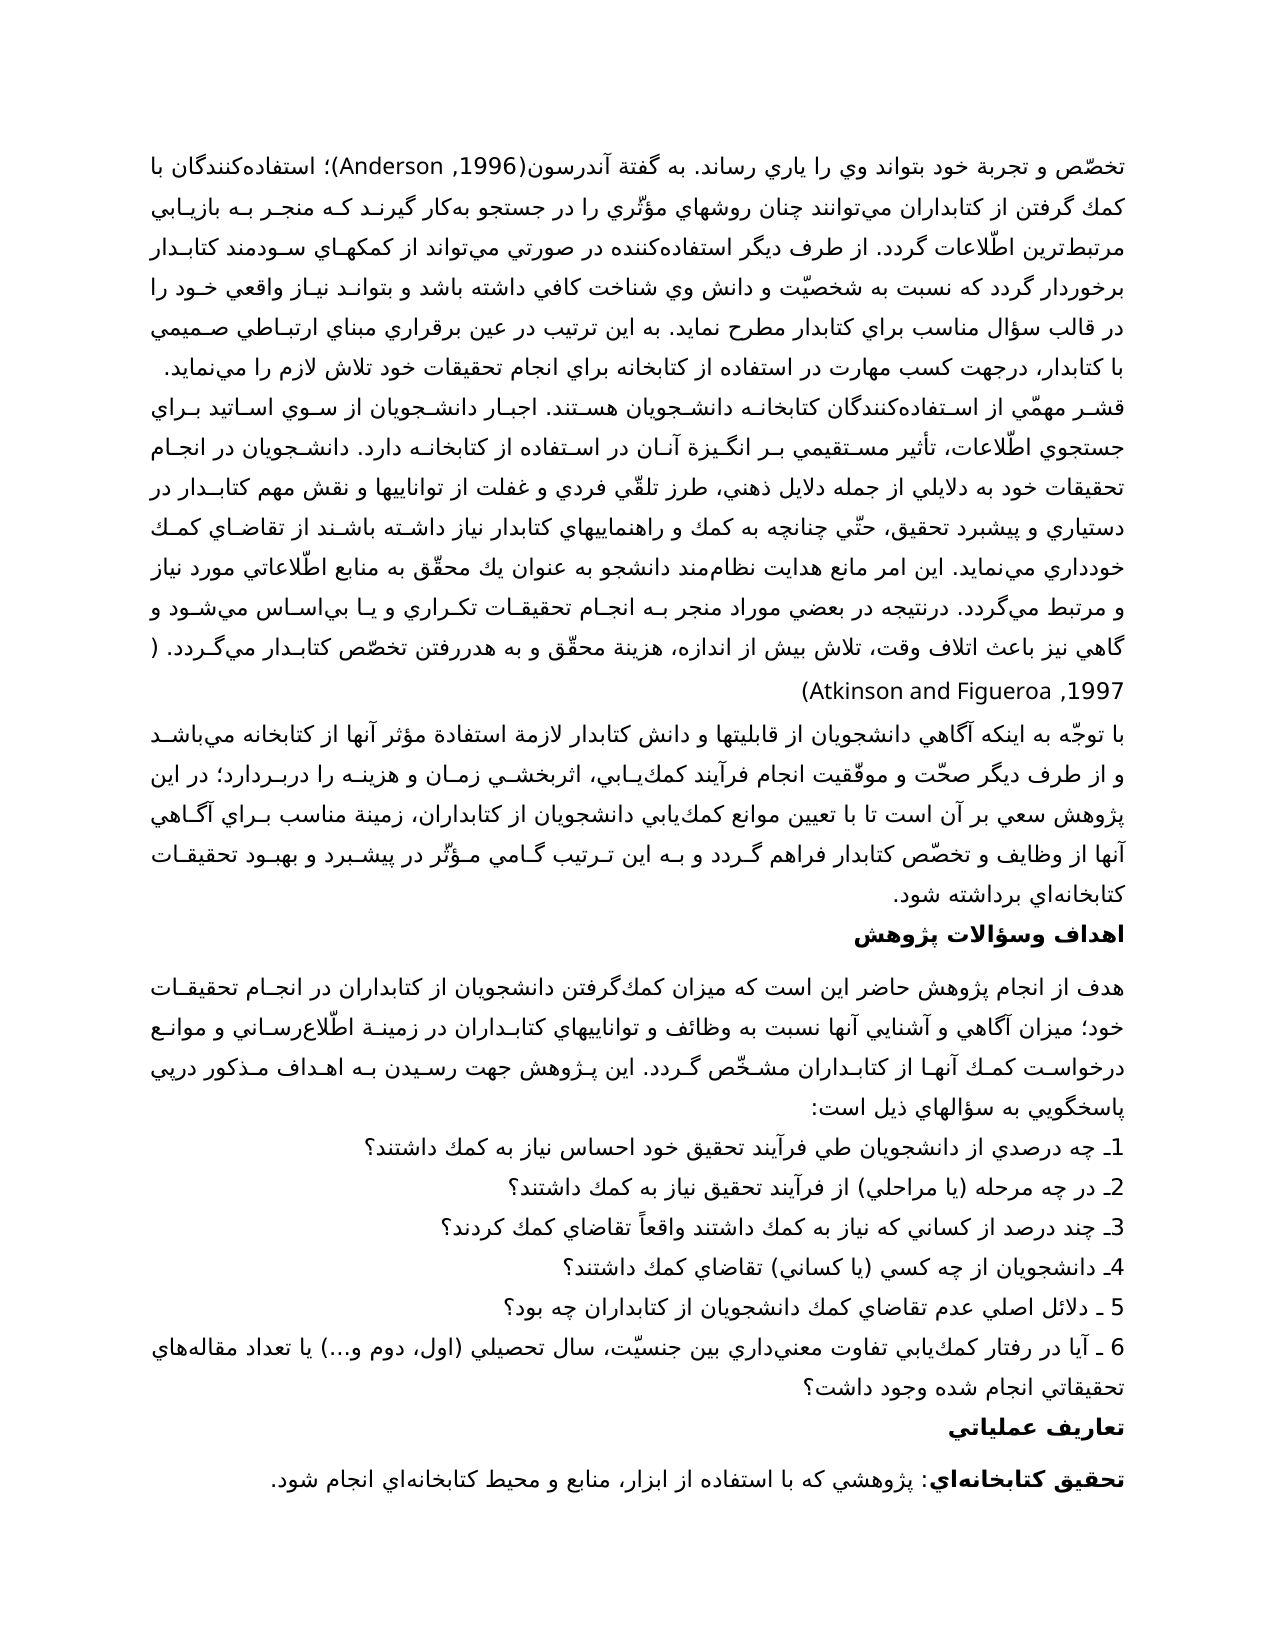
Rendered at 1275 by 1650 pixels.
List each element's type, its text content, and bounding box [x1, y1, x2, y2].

text قشر مهم‍ّي از استفاده‌كنندگان كتابخانه دانشجويان هستند. اجبار دانشجويان از سوي اساتيد براي جستجوي اطّلاعات، تأثير مستقيمي بر انگيزة آنان در استفاده از كتابخانه دارد. دانشجويان در انجام تحقيقات خود به دلايلي از جمله دلايل ذهني، طرز تلق‍ّي فردي و غفلت از تواناييها و نقش مهم كتابدار در دستياري و پيشبرد تحقيق، حت‍ّي چنانچه به كمك و راهنماييهاي كتابدار نياز داشته باشند از تقاضاي كمك خودداري مي‌نمايد. اين امر مانع هدايت نظام‌مند دانشجو به عنوان يك محق‍ّق به منابع اطّلاعاتي مورد نياز و مرتبط مي‌گردد. درنتيجه در بعضي موراد منجر به انجام تحقيقات تكراري و يا بي‌اساس مي‌شود و گاهي نيز باعث اتلاف وقت، تلاش بيش از اندازه، هزينة محق‍ّق و به هدررفتن تخصّص كتابدار مي‌گردد. (1997, Atkinson and Figueroa) [150, 394, 1125, 706]
text 4ـ دانشجويان از چه كسي (يا كساني) تقاضاي كمك داشتند؟ [150, 1254, 1125, 1281]
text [150, 150, 1125, 381]
text تعاريف عملياتي [150, 1414, 1125, 1441]
text 3ـ چند درصد از كساني كه نياز به كمك داشتند واقعاً تقاضاي كمك كردند؟ [150, 1214, 1125, 1241]
text هدف از انجام پژوهش حاضر اين است كه ميزان كمك‌گرفتن دانشجويان از كتابداران در انجام تحقيقات خود؛ ميزان آگاهي و آشنايي آنها نسبت به وظائف و تواناييهاي كتابداران در زمينة اطّلاع‌رساني و موانع درخواست كمك آنها از كتابداران مشخ‍ّص گردد. اين پژوهش جهت رسيدن به اهداف مذكور درپي پاسخگويي به سؤالهاي ذيل است: [150, 974, 1125, 1121]
text 2ـ در چه مرحله (يا مراحلي) از فرآيند تحقيق نياز به كمك داشتند؟ [150, 1174, 1125, 1201]
text با توج‍ّه به اينكه آگاهي دانشجويان از قابليتها و دانش كتابدار لازمة استفادة مؤثر آنها از كتابخانه مي‌باشد و از طرف ديگر صح‍ّت و موف‍ّقيت انجام فرآيند كمك‌يابي، اثربخشي زمان و هزينه را دربردارد؛ در اين پژوهش سعي بر آن است تا با تعيين موانع كمك‌يابي دانشجويان از كتابداران، زمينة مناسب براي آگاهي آنها از وظايف و تخص‍ّص كتابدار فراهم گردد و به اين ترتيب گامي مؤث‍ّر در پيشبرد و بهبود تحقيقات كتابخانه‌اي برداشته شود. [150, 721, 1125, 908]
text اهداف وسؤالات پژوهش [150, 921, 1125, 948]
text 6 ـ آيا در رفتار كمك‌يابي تفاوت معني‌داري بين جنسي‍ّت، سال تحصيلي (اول، دوم و...) يا تعداد مقاله‌هاي تحقيقاتي انجام شده وجود داشت؟ [150, 1334, 1125, 1401]
text 5 ـ دلائل اصلي عدم تقاضاي كمك دانشجويان از كتابداران چه بود؟ [150, 1294, 1125, 1321]
text تحقيق كتابخانه‌اي: پژوهشي كه با استفاده از ابزار، منابع و محيط كتابخانه‌اي انجام شود. [150, 1466, 1125, 1493]
text 1ـ چه درصدي از دانشجويان طي فرآيند تحقيق خود احساس نياز به كمك داشتند؟ [150, 1134, 1125, 1161]
